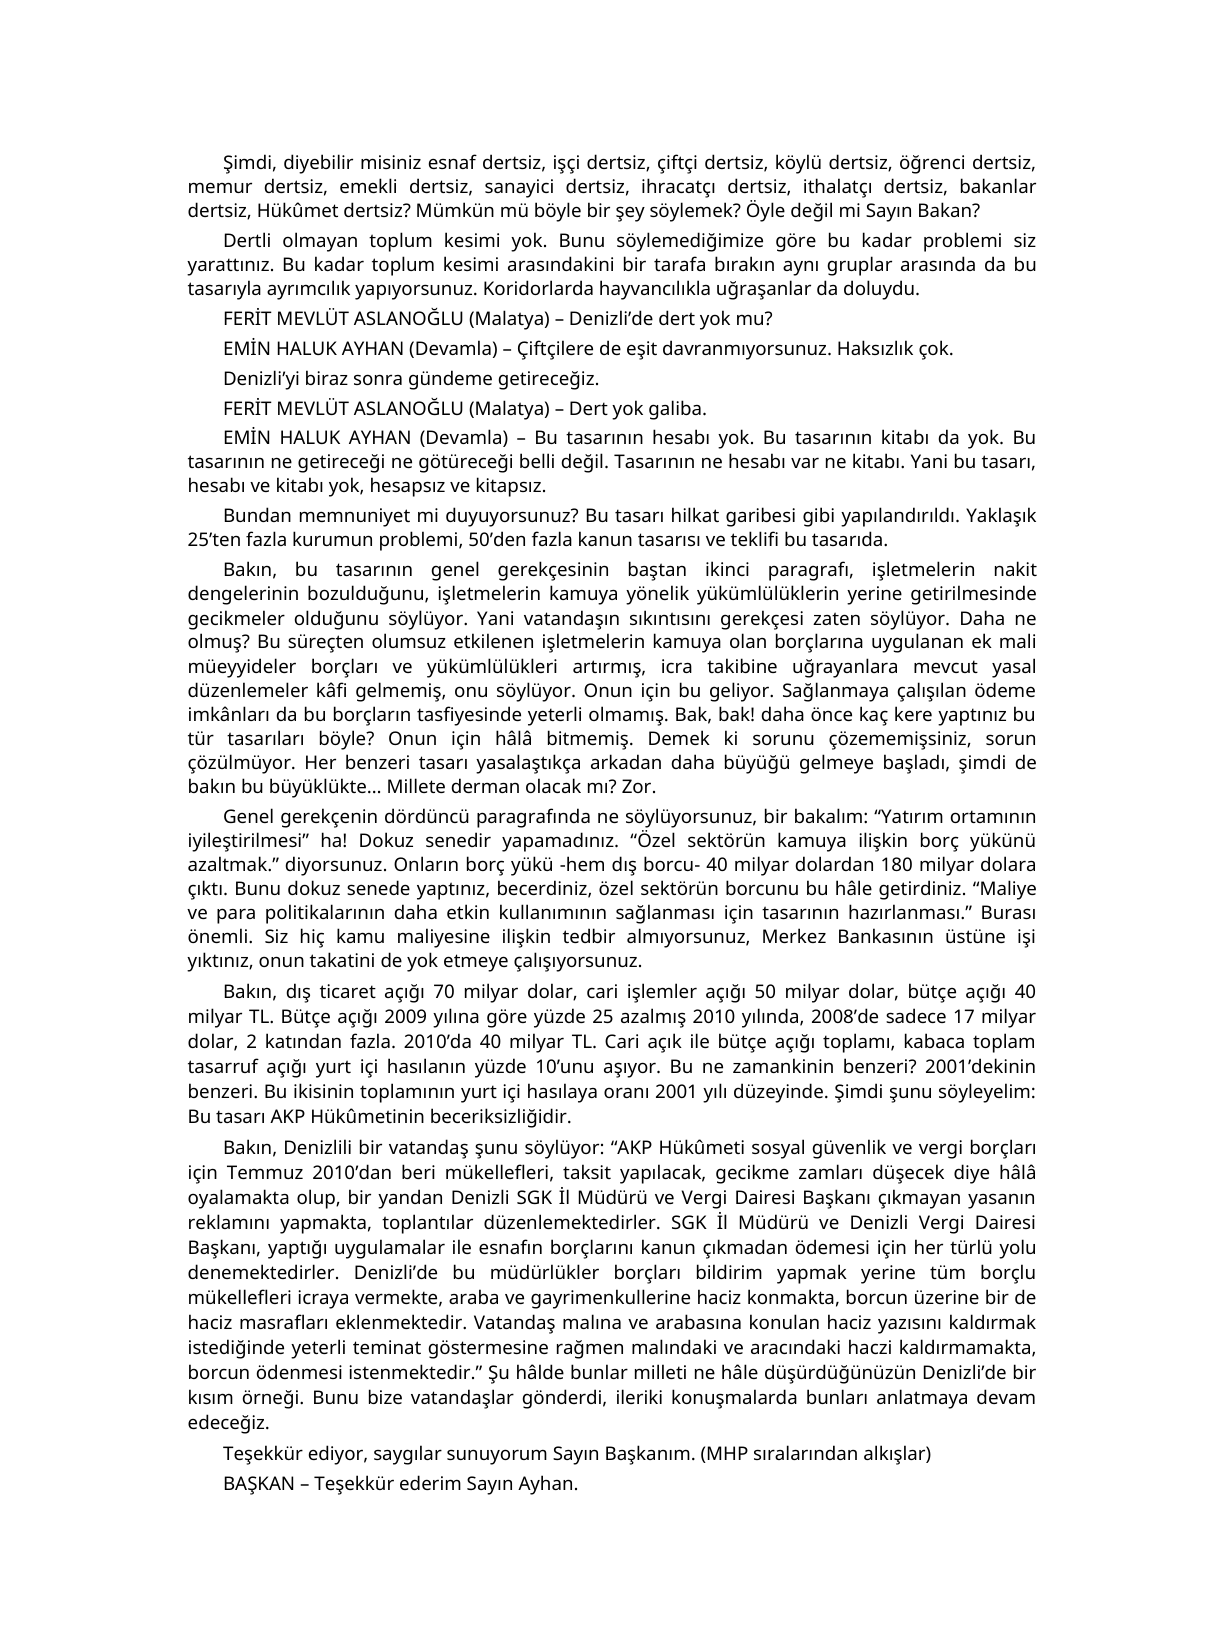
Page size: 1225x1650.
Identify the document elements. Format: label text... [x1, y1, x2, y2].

text FERİT MEVLÜT ASLANOĞLU (Malatya) – Dert yok galiba. [187, 396, 1037, 420]
text Denizli’yi biraz sonra gündeme getireceğiz. [187, 366, 1037, 390]
text Bundan memnuniyet mi duyuyorsunuz? Bu tasarı hilkat garibesi gibi yapılandırıldı. Yaklaşık 25’ten fazla kurumun problemi, 50’den fazla kanun tasarısı ve teklifi bu tasarıda. [187, 504, 1037, 552]
text Bakın, dış ticaret açığı 70 milyar dolar, cari işlemler açığı 50 milyar dolar, bütçe açığı 40 milyar TL. Bütçe açığı 2009 yılına göre yüzde 25 azalmış 2010 yılında, 2008’de sadece 17 milyar dolar, 2 katından fazla. 2010’da 40 milyar TL. Cari açık ile bütçe açığı toplamı, kabaca toplam tasarruf açığı yurt içi hasılanın yüzde 10’unu aşıyor. Bu ne zamankinin benzeri? 2001’dekinin benzeri. Bu ikisinin toplamının yurt içi hasılaya oranı 2001 yılı düzeyinde. Şimdi şunu söyleyelim: Bu tasarı AKP Hükûmetinin beceriksizliğidir. [187, 978, 1037, 1128]
text EMİN HALUK AYHAN (Devamla) – Çiftçilere de eşit davranmıyorsunuz. Haksızlık çok. [187, 336, 1037, 360]
text Dertli olmayan toplum kesimi yok. Bunu söylemediğimize göre bu kadar problemi siz yarattınız. Bu kadar toplum kesimi arasındakini bir tarafa bırakın aynı gruplar arasında da bu tasarıyla ayrımcılık yapıyorsunuz. Koridorlarda hayvancılıkla uğraşanlar da doluydu. [187, 228, 1037, 300]
text BAŞKAN – Teşekkür ederim Sayın Ayhan. [187, 1471, 1037, 1496]
text Genel gerekçenin dördüncü paragrafında ne söylüyorsunuz, bir bakalım: “Yatırım ortamının iyileştirilmesi” ha! Dokuz senedir yapamadınız. “Özel sektörün kamuya ilişkin borç yükünü azaltmak.” diyorsunuz. Onların borç yükü -hem dış borcu- 40 milyar dolardan 180 milyar dolara çıktı. Bunu dokuz senede yaptınız, becerdiniz, özel sektörün borcunu bu hâle getirdiniz. “Maliye ve para politikalarının daha etkin kullanımının sağlanması için tasarının hazırlanması.” Burası önemli. Siz hiç kamu maliyesine ilişkin tedbir almıyorsunuz, Merkez Bankasının üstüne işi yıktınız, onun takatini de yok etmeye çalışıyorsunuz. [187, 804, 1037, 972]
text Şimdi, diyebilir misiniz esnaf dertsiz, işçi dertsiz, çiftçi dertsiz, köylü dertsiz, öğrenci dertsiz, memur dertsiz, emekli dertsiz, sanayici dertsiz, ihracatçı dertsiz, ithalatçı dertsiz, bakanlar dertsiz, Hükûmet dertsiz? Mümkün mü böyle bir şey söylemek? Öyle değil mi Sayın Bakan? [187, 150, 1037, 222]
text Teşekkür ediyor, saygılar sunuyorum Sayın Başkanım. (MHP sıralarından alkışlar) [187, 1440, 1037, 1465]
text EMİN HALUK AYHAN (Devamla) – Bu tasarının hesabı yok. Bu tasarının kitabı da yok. Bu tasarının ne getireceği ne götüreceği belli değil. Tasarının ne hesabı var ne kitabı. Yani bu tasarı, hesabı ve kitabı yok, hesapsız ve kitapsız. [187, 426, 1037, 498]
text FERİT MEVLÜT ASLANOĞLU (Malatya) – Denizli’de dert yok mu? [187, 306, 1037, 330]
text Bakın, Denizlili bir vatandaş şunu söylüyor: “AKP Hükûmeti sosyal güvenlik ve vergi borçları için Temmuz 2010’dan beri mükellefleri, taksit yapılacak, gecikme zamları düşecek diye hâlâ oyalamakta olup, bir yandan Denizli SGK İl Müdürü ve Vergi Dairesi Başkanı çıkmayan yasanın reklamını yapmakta, toplantılar düzenlemektedirler. SGK İl Müdürü ve Denizli Vergi Dairesi Başkanı, yaptığı uygulamalar ile esnafın borçlarını kanun çıkmadan ödemesi için her türlü yolu denemektedirler. Denizli’de bu müdürlükler borçları bildirim yapmak yerine tüm borçlu mükellefleri icraya vermekte, araba ve gayrimenkullerine haciz konmakta, borcun üzerine bir de haciz masrafları eklenmektedir. Vatandaş malına ve arabasına konulan haciz yazısını kaldırmak istediğinde yeterli teminat göstermesine rağmen malındaki ve aracındaki haczi kaldırmamakta, borcun ödenmesi istenmektedir.” Şu hâlde bunlar milleti ne hâle düşürdüğünüzün Denizli’de bir kısım örneği. Bunu bize vatandaşlar gönderdi, ileriki konuşmalarda bunları anlatmaya devam edeceğiz. [187, 1134, 1037, 1434]
text Bakın, bu tasarının genel gerekçesinin baştan ikinci paragrafı, işletmelerin nakit dengelerinin bozulduğunu, işletmelerin kamuya yönelik yükümlülüklerin yerine getirilmesinde gecikmeler olduğunu söylüyor. Yani vatandaşın sıkıntısını gerekçesi zaten söylüyor. Daha ne olmuş? Bu süreçten olumsuz etkilenen işletmelerin kamuya olan borçlarına uygulanan ek mali müeyyideler borçları ve yükümlülükleri artırmış, icra takibine uğrayanlara mevcut yasal düzenlemeler kâfi gelmemiş, onu söylüyor. Onun için bu geliyor. Sağlanmaya çalışılan ödeme imkânları da bu borçların tasfiyesinde yeterli olmamış. Bak, bak! daha önce kaç kere yaptınız bu tür tasarıları böyle? Onun için hâlâ bitmemiş. Demek ki sorunu çözememişsiniz, sorun çözülmüyor. Her benzeri tasarı yasalaştıkça arkadan daha büyüğü gelmeye başladı, şimdi de bakın bu büyüklükte… Millete derman olacak mı? Zor. [187, 558, 1037, 798]
